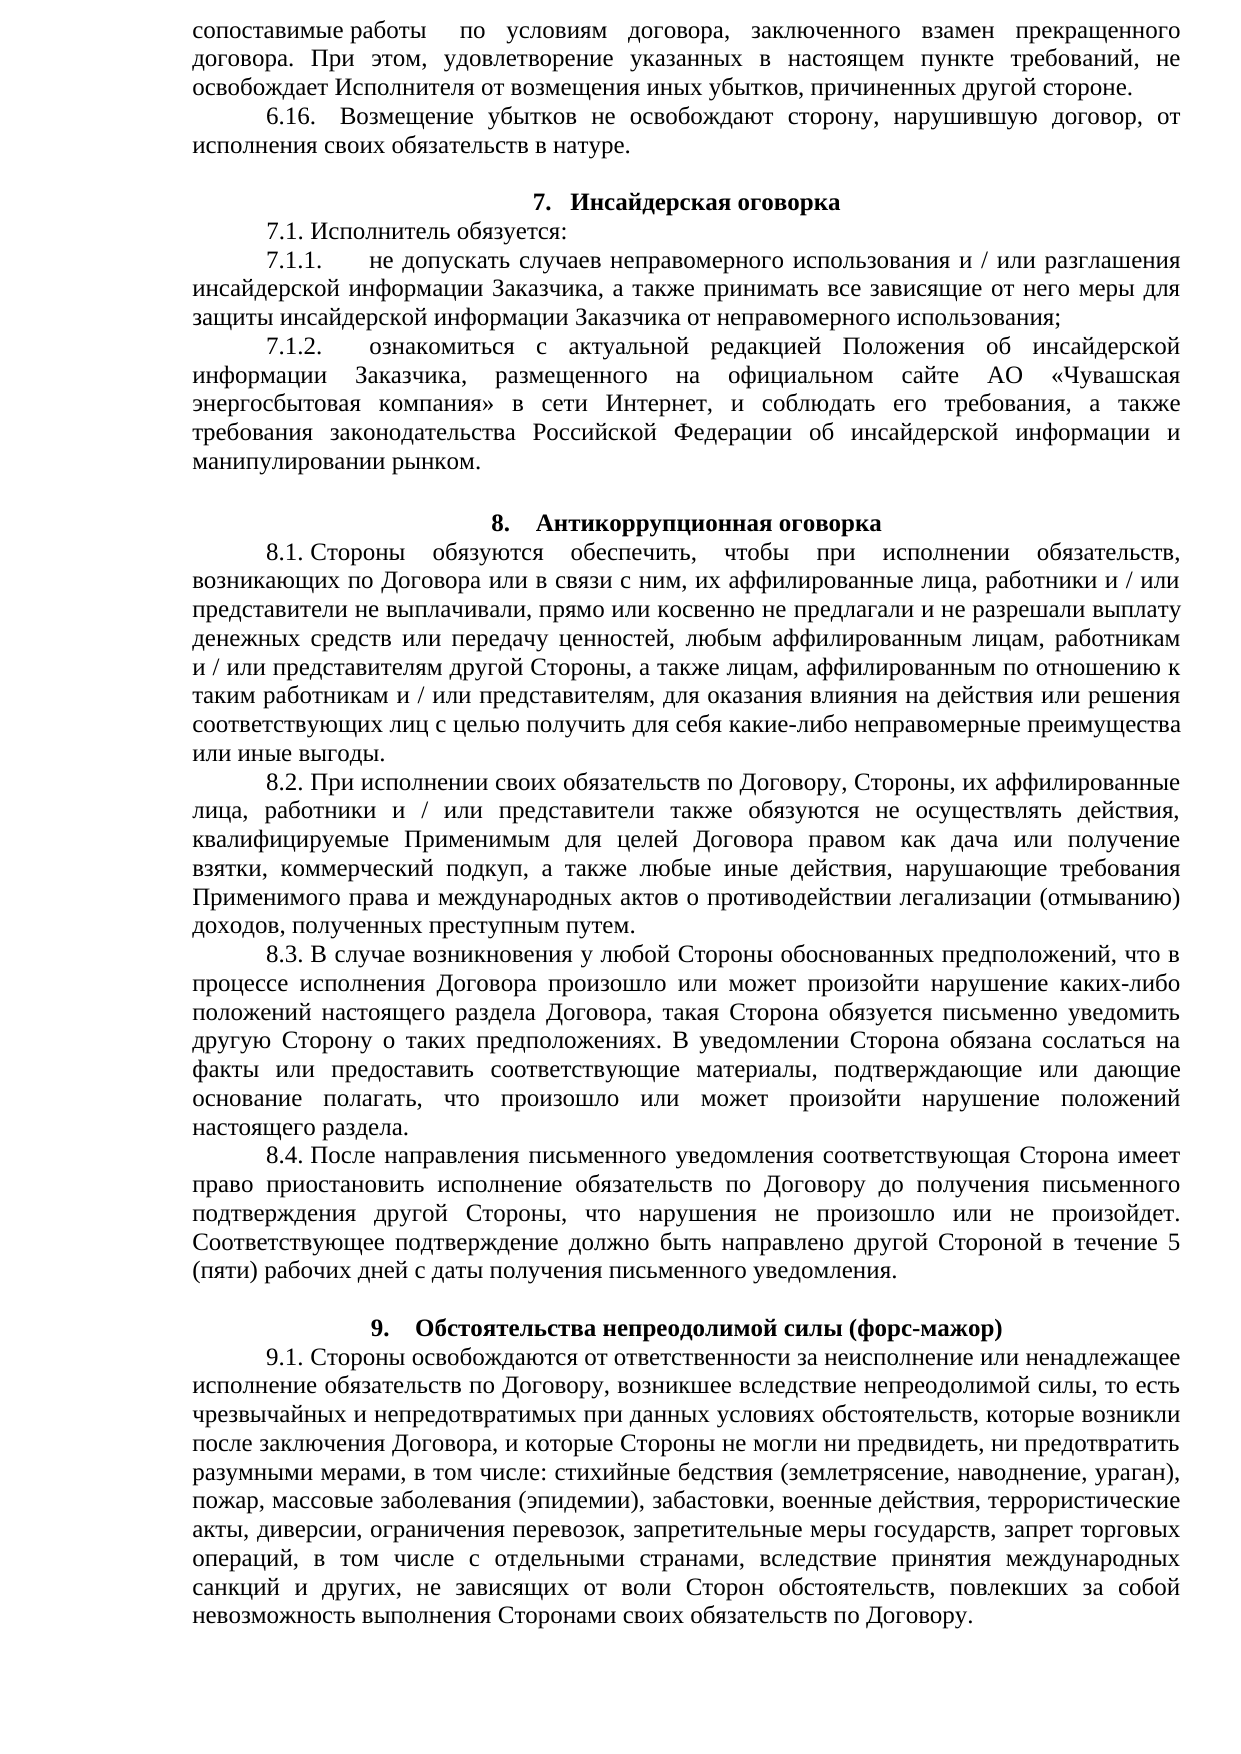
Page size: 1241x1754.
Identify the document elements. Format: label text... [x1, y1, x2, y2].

list Возмещение убытков не освобождают сторону, нарушившую договор, от исполнения своих обязательств в натуре. [192, 101, 1181, 158]
list Обстоятельства непреодолимой силы (форс-мажор) [192, 1313, 1181, 1342]
list Антикоррупционная оговорка [192, 508, 1181, 537]
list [192, 15, 1181, 101]
list В случае возникновения у любой Стороны обоснованных предположений, что в процессе исполнения Договора произошло или может произойти нарушение каких-либо положений настоящего раздела Договора, такая Сторона обязуется письменно уведомить другую Сторону о таких предположениях. В уведомлении Сторона обязана сослаться на факты или предоставить соответствующие материалы, подтверждающие или дающие основание полагать, что произошло или может произойти нарушение положений настоящего раздела. [192, 939, 1181, 1140]
list не допускать случаев неправомерного использования и / или разглашения инсайдерской информации Заказчика, а также принимать все зависящие от него меры для защиты инсайдерской информации Заказчика от неправомерного использования; [192, 245, 1181, 331]
list ознакомиться с актуальной редакцией Положения об инсайдерской информации Заказчика, размещенного на официальном сайте АО «Чувашская энергосбытовая компания» в сети Интернет, и соблюдать его требования, а также требования законодательства Российской Федерации об инсайдерской информации и манипулировании рынком. [192, 331, 1181, 475]
list Исполнитель обязуется: [266, 216, 1181, 245]
list При исполнении своих обязательств по Договору, Стороны, их аффилированные лица, работники и / или представители также обязуются не осуществлять действия, квалифицируемые Применимым для целей Договора правом как дача или получение взятки, коммерческий подкуп, а также любые иные действия, нарушающие требования Применимого права и международных актов о противодействии легализации (отмыванию) доходов, полученных преступным путем. [192, 767, 1181, 939]
list Стороны обязуются обеспечить, чтобы при исполнении обязательств, возникающих по Договора или в связи с ним, их аффилированные лица, работники и / или представители не выплачивали, прямо или косвенно не предлагали и не разрешали выплату денежных средств или передачу ценностей, любым аффилированным лицам, работникам и / или представителям другой Стороны, а также лицам, аффилированным по отношению к таким работникам и / или представителям, для оказания влияния на действия или решения соответствующих лиц с целью получить для себя какие-либо неправомерные преимущества или иные выгоды. [192, 537, 1181, 767]
list Инсайдерская оговорка [192, 187, 1181, 216]
list Стороны освобождаются от ответственности за неисполнение или ненадлежащее исполнение обязательств по Договору, возникшее вследствие непреодолимой силы, то есть чрезвычайных и непредотвратимых при данных условиях обстоятельств, которые возникли после заключения Договора, и которые Стороны не могли ни предвидеть, ни предотвратить разумными мерами, в том числе: стихийные бедствия (землетрясение, наводнение, ураган), пожар, массовые заболевания (эпидемии), забастовки, военные действия, террористические акты, диверсии, ограничения перевозок, запретительные меры государств, запрет торговых операций, в том числе с отдельными странами, вследствие принятия международных санкций и других, не зависящих от воли Сторон обстоятельств, повлекших за собой невозможность выполнения Сторонами своих обязательств по Договору. [192, 1342, 1181, 1629]
list После направления письменного уведомления соответствующая Сторона имеет право приостановить исполнение обязательств по Договору до получения письменного подтверждения другой Стороны, что нарушения не произошло или не произойдет. Соответствующее подтверждение должно быть направлено другой Стороной в течение 5 (пяти) рабочих дней с даты получения письменного уведомления. [192, 1140, 1181, 1284]
